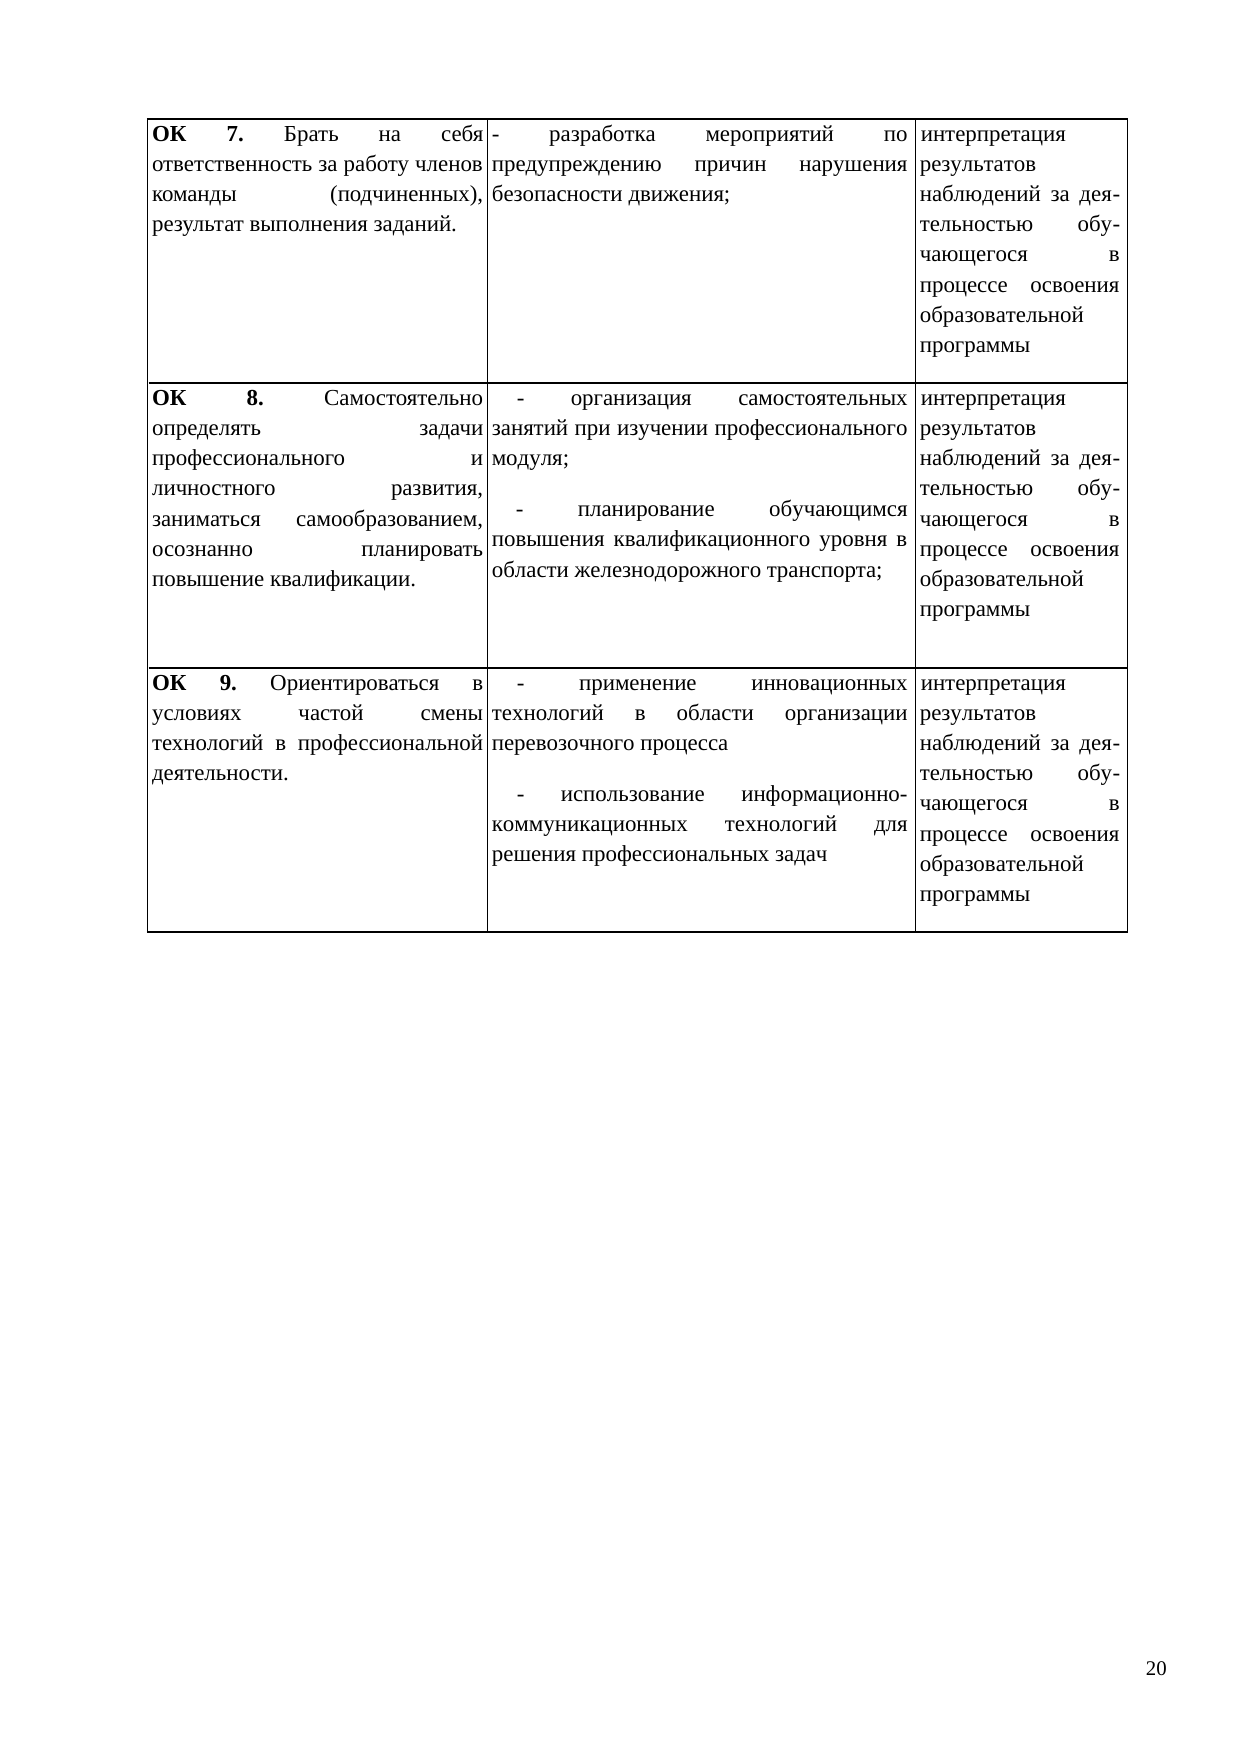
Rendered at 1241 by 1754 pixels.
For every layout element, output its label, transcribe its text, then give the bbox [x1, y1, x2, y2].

table_cell - применение инновационных технологий в области организации перевозочного процесса - использование информационно-коммуникационных технологий для решения профессиональных задач [488, 669, 915, 931]
table_cell - разработка мероприятий по предупреждению причин нарушения безопасности движения; [488, 120, 915, 382]
table_cell интерпретация результатов наблюдений за деятельностью обучающегося в процессе освоения образовательной программы [916, 384, 1127, 667]
table_cell ОК 9. Ориентироваться в условиях частой смены технологий в профессиональной деятельности. [148, 668, 487, 931]
table_cell интерпретация результатов наблюдений за деятельностью обучающегося в процессе освоения образовательной программы [916, 669, 1127, 931]
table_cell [916, 120, 1127, 382]
table_cell - организация самостоятельных занятий при изучении профессионального модуля; - планирование обучающимся повышения квалификационного уровня в области железнодорожного транспорта; [488, 384, 915, 667]
table_cell ОК 8. Самостоятельно определять задачи профессионального и личностного развития, заниматься самообразованием, осознанно планировать повышение квалификации. [148, 383, 487, 667]
table_cell ОК 7. Брать на себя ответственность за работу членов команды (подчиненных), результат выполнения заданий. [148, 120, 487, 382]
